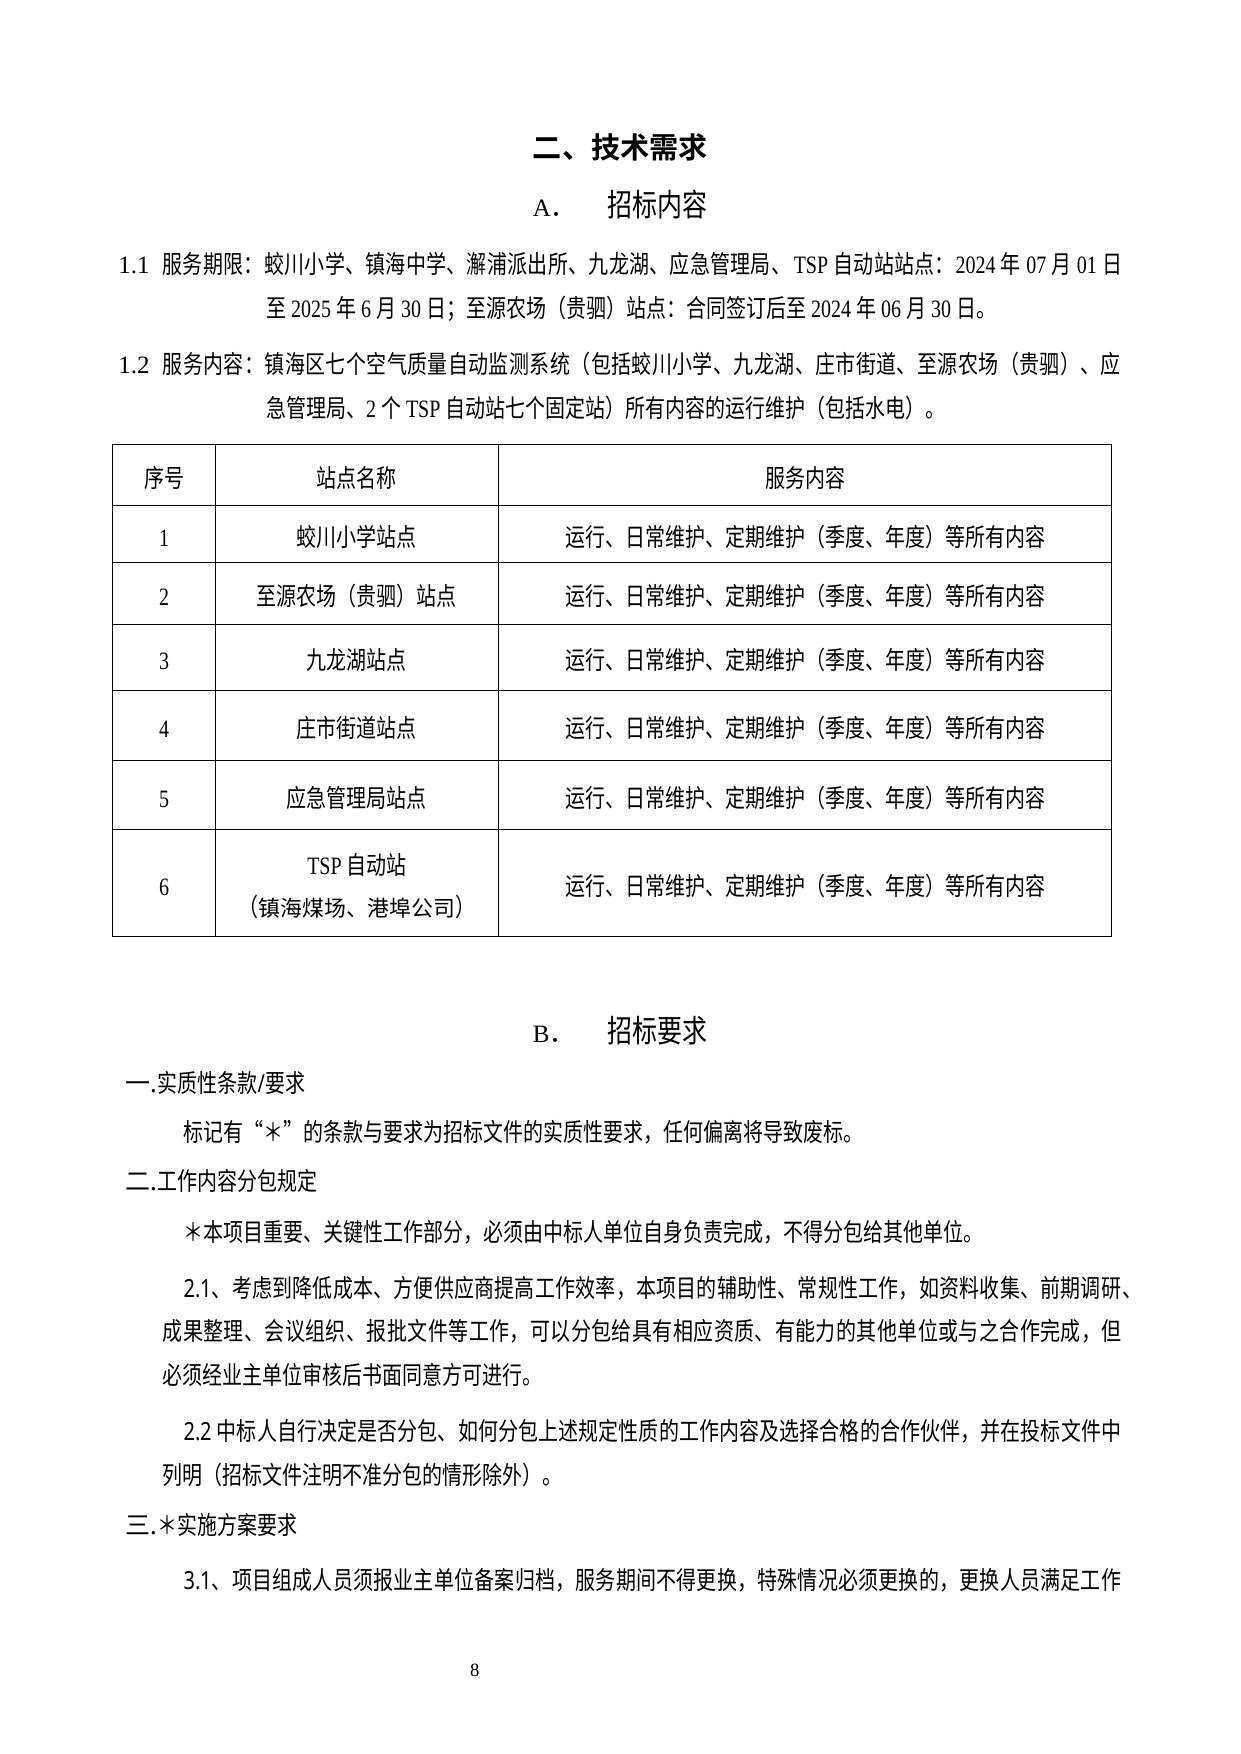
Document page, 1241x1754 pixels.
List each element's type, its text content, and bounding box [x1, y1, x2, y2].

table_cell 九龙湖站点 [216, 625, 498, 690]
table_cell 运行、日常维护、定期维护（季度、年度）等所有内容 [499, 625, 1111, 690]
table_cell 4 [113, 691, 215, 759]
text 二、技术需求 [118, 118, 1122, 168]
text 标记有“＊”的条款与要求为招标文件的实质性要求，任何偏离将导致废标。 [162, 1112, 1122, 1149]
subtitle 招标要求 [118, 1006, 1122, 1051]
subtitle 工作内容分包规定 [125, 1161, 1122, 1197]
table_cell 应急管理局站点 [216, 761, 498, 829]
subtitle 招标内容 [118, 181, 1122, 226]
table_header 站点名称 [216, 445, 498, 505]
table_cell 运行、日常维护、定期维护（季度、年度）等所有内容 [499, 563, 1111, 624]
table_cell 蛟川小学站点 [216, 506, 498, 562]
list 服务期限：蛟川小学、镇海中学、澥浦派出所、九龙湖、应急管理局、TSP自动站站点：2024年07月01日至2025年6月30日；至源农场（贵驷）站点：合同签订后至2024年06月30日。 [118, 238, 1122, 326]
table_cell 运行、日常维护、定期维护（季度、年度）等所有内容 [499, 506, 1111, 562]
table_header 序号 [113, 445, 215, 505]
table_cell 6 [113, 830, 215, 936]
table_cell 庄市街道站点 [216, 691, 498, 759]
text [162, 1554, 1122, 1598]
table_header 服务内容 [499, 445, 1111, 505]
table_cell 5 [113, 761, 215, 829]
table_cell 运行、日常维护、定期维护（季度、年度）等所有内容 [499, 761, 1111, 829]
list 服务内容：镇海区七个空气质量自动监测系统（包括蛟川小学、九龙湖、庄市街道、至源农场（贵驷）、应急管理局、2个TSP自动站七个固定站）所有内容的运行维护（包括水电）。 [118, 338, 1122, 426]
text 2.1、考虑到降低成本、方便供应商提高工作效率，本项目的辅助性、常规性工作，如资料收集、前期调研、成果整理、会议组织、报批文件等工作，可以分包给具有相应资质、有能力的其他单位或与之合作完成，但必须经业主单位审核后书面同意方可进行。 [162, 1262, 1122, 1393]
table_cell TSP自动站 （镇海煤场、港埠公司） [216, 830, 498, 936]
subtitle ＊实施方案要求 [125, 1506, 1122, 1542]
table_cell 1 [113, 506, 215, 562]
table_cell 运行、日常维护、定期维护（季度、年度）等所有内容 [499, 691, 1111, 759]
text 2.2中标人自行决定是否分包、如何分包上述规定性质的工作内容及选择合格的合作伙伴，并在投标文件中列明（招标文件注明不准分包的情形除外）。 [162, 1406, 1122, 1493]
table_cell 2 [113, 563, 215, 624]
table_cell 运行、日常维护、定期维护（季度、年度）等所有内容 [499, 830, 1111, 936]
text ＊本项目重要、关键性工作部分，必须由中标人单位自身负责完成，不得分包给其他单位。 [162, 1210, 1122, 1249]
table_cell 3 [113, 625, 215, 690]
table_cell 至源农场（贵驷）站点 [216, 563, 498, 624]
subtitle 实质性条款/要求 [125, 1064, 1122, 1100]
